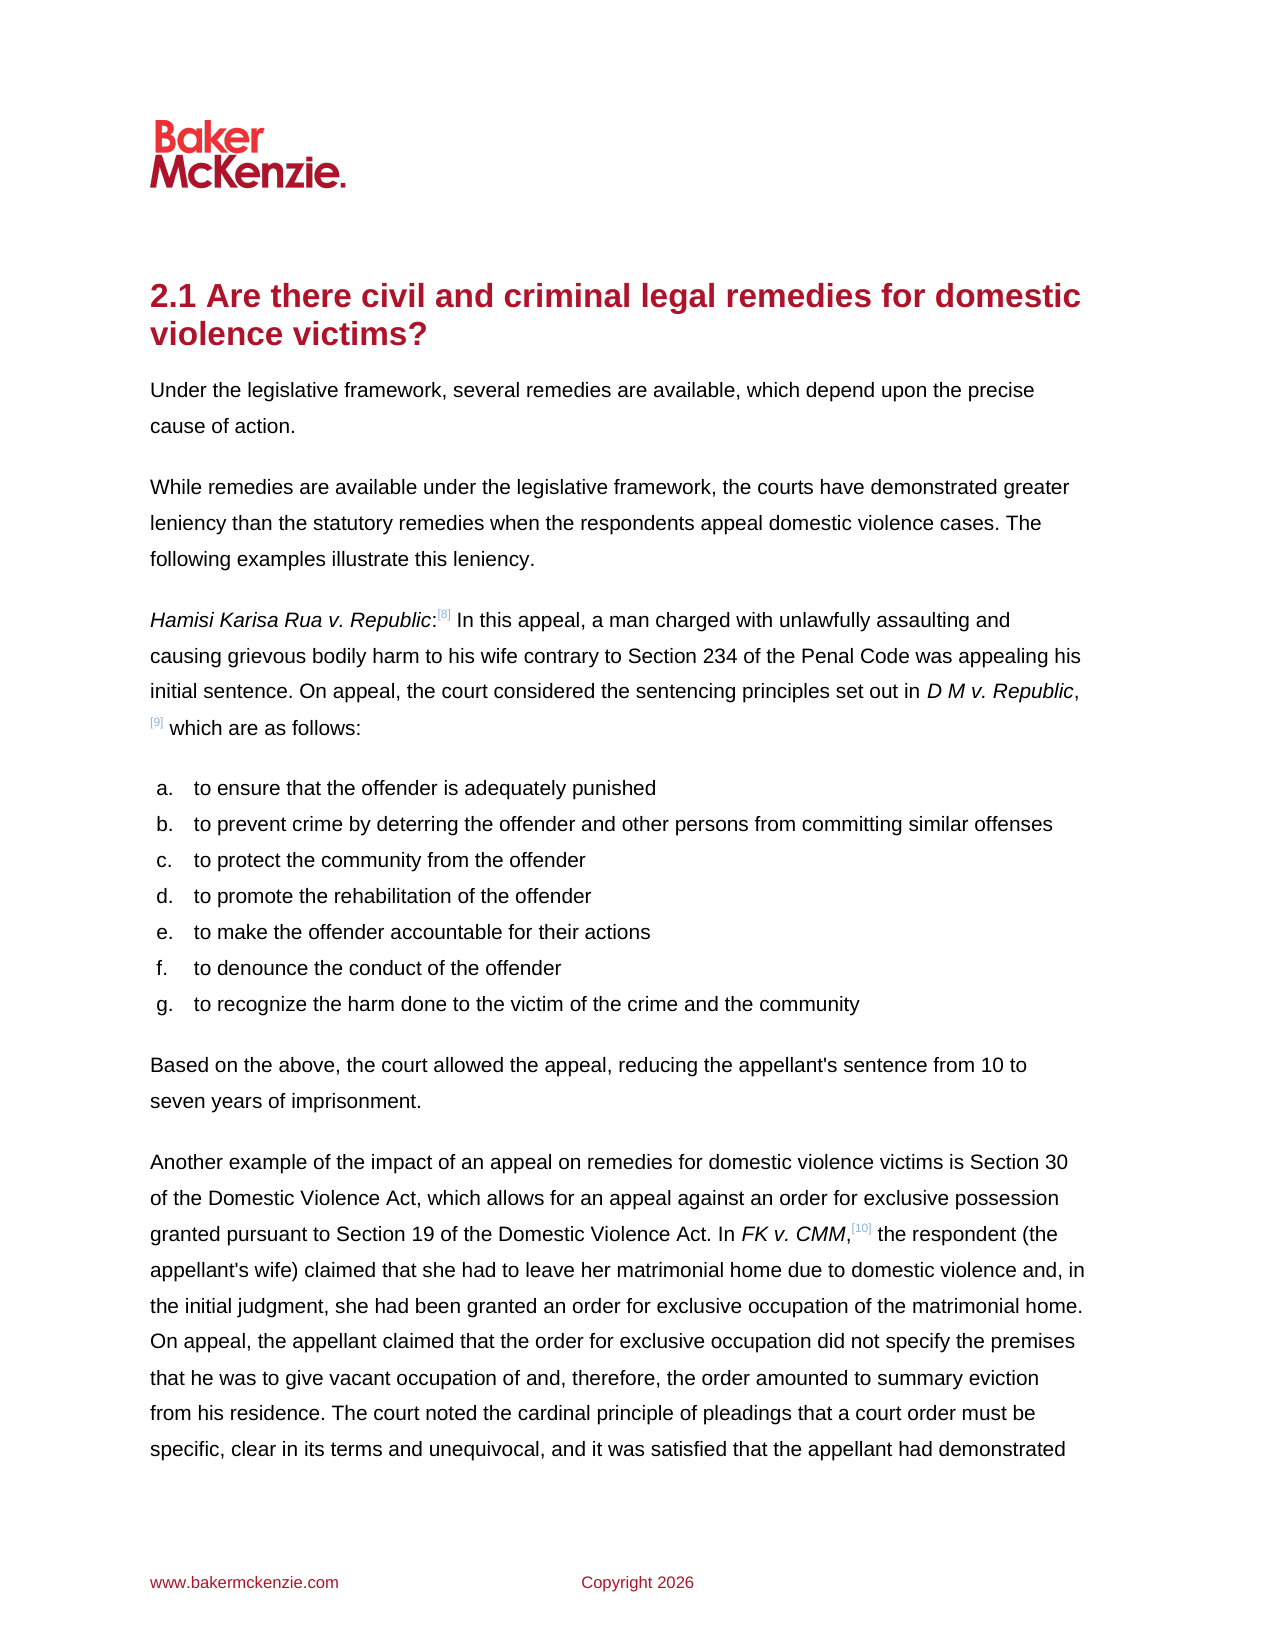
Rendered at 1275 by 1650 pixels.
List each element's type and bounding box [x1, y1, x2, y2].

picture [150, 120, 346, 189]
